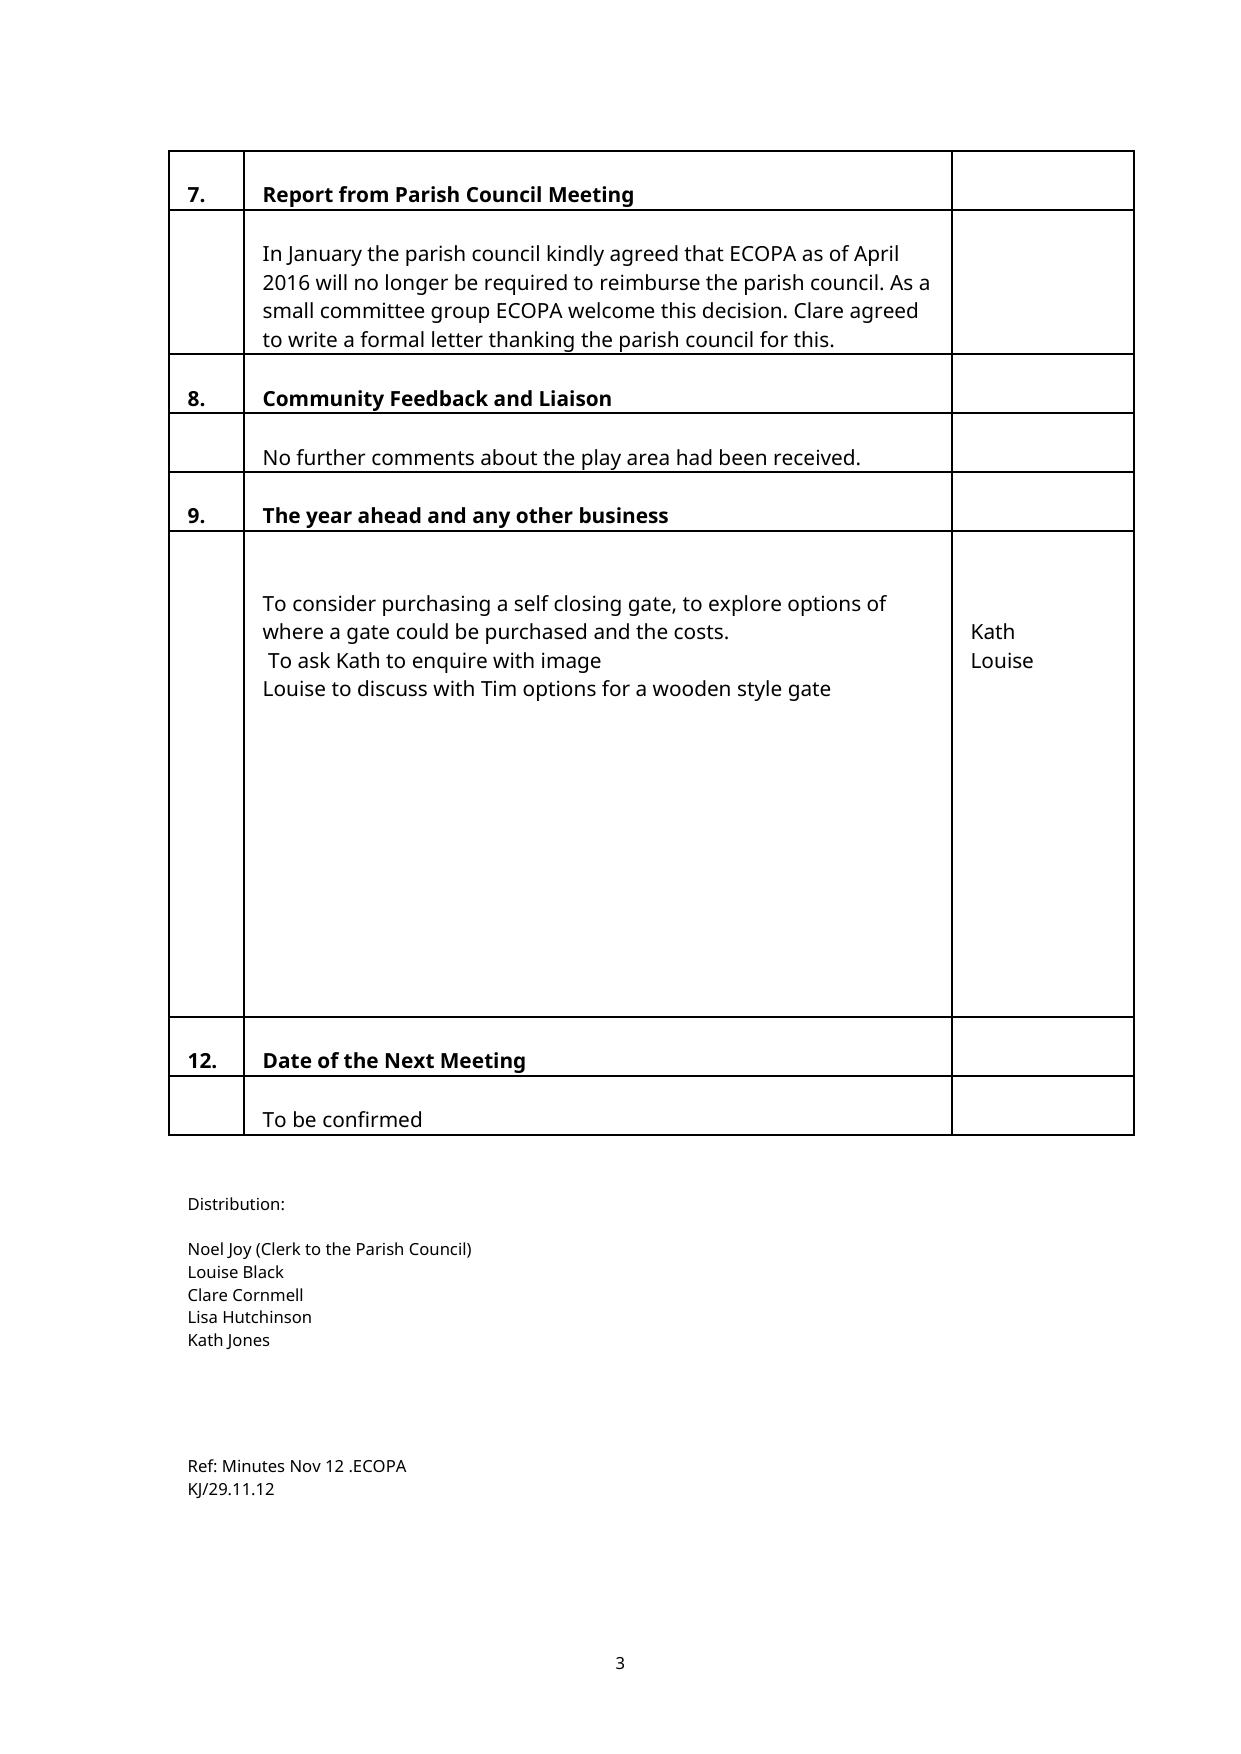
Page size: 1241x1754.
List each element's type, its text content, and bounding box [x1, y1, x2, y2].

table_cell [953, 152, 1133, 209]
table_cell To be confirmed [245, 1077, 951, 1133]
table_cell [953, 414, 1133, 471]
text Noel Joy (Clerk to the Parish Council) [187, 1238, 1053, 1261]
table_cell The year ahead and any other business [245, 473, 951, 530]
table_cell [170, 532, 243, 1016]
table_cell [953, 1077, 1133, 1133]
table_cell [170, 211, 243, 353]
text Lisa Hutchinson [187, 1306, 1053, 1329]
table_cell Community Feedback and Liaison [245, 355, 951, 412]
table_cell 12. [170, 1018, 243, 1074]
table_cell 8. [170, 355, 243, 412]
table_cell 9. [170, 473, 243, 530]
table_cell [953, 473, 1133, 530]
table_cell [953, 355, 1133, 412]
table_cell [953, 211, 1133, 353]
table_cell Date of the Next Meeting [245, 1018, 951, 1074]
table_cell [170, 1077, 243, 1133]
text Ref: Minutes Nov 12 .ECOPA [187, 1454, 1053, 1477]
text Distribution: [187, 1192, 1053, 1215]
text KJ/29.11.12 [187, 1477, 1053, 1500]
text Louise Black [187, 1261, 1053, 1283]
table_cell No further comments about the play area had been received. [245, 414, 951, 471]
table_cell 7. [170, 152, 243, 209]
text Clare Cornmell [187, 1283, 1053, 1306]
text Kath Jones [187, 1329, 1053, 1351]
table_cell Kath Louise [953, 532, 1133, 1016]
table_cell [170, 414, 243, 471]
table_cell In January the parish council kindly agreed that ECOPA as of April 2016 will no longer be required to reimburse the parish council. As a small committee group ECOPA welcome this decision. Clare agreed to write a formal letter thanking the parish council for this. [245, 211, 951, 353]
table_cell Report from Parish Council Meeting [245, 152, 951, 209]
table_cell To consider purchasing a self closing gate, to explore options of where a gate could be purchased and the costs. To ask Kath to enquire with image Louise to discuss with Tim options for a wooden style gate [245, 532, 951, 1016]
table_cell [953, 1018, 1133, 1074]
